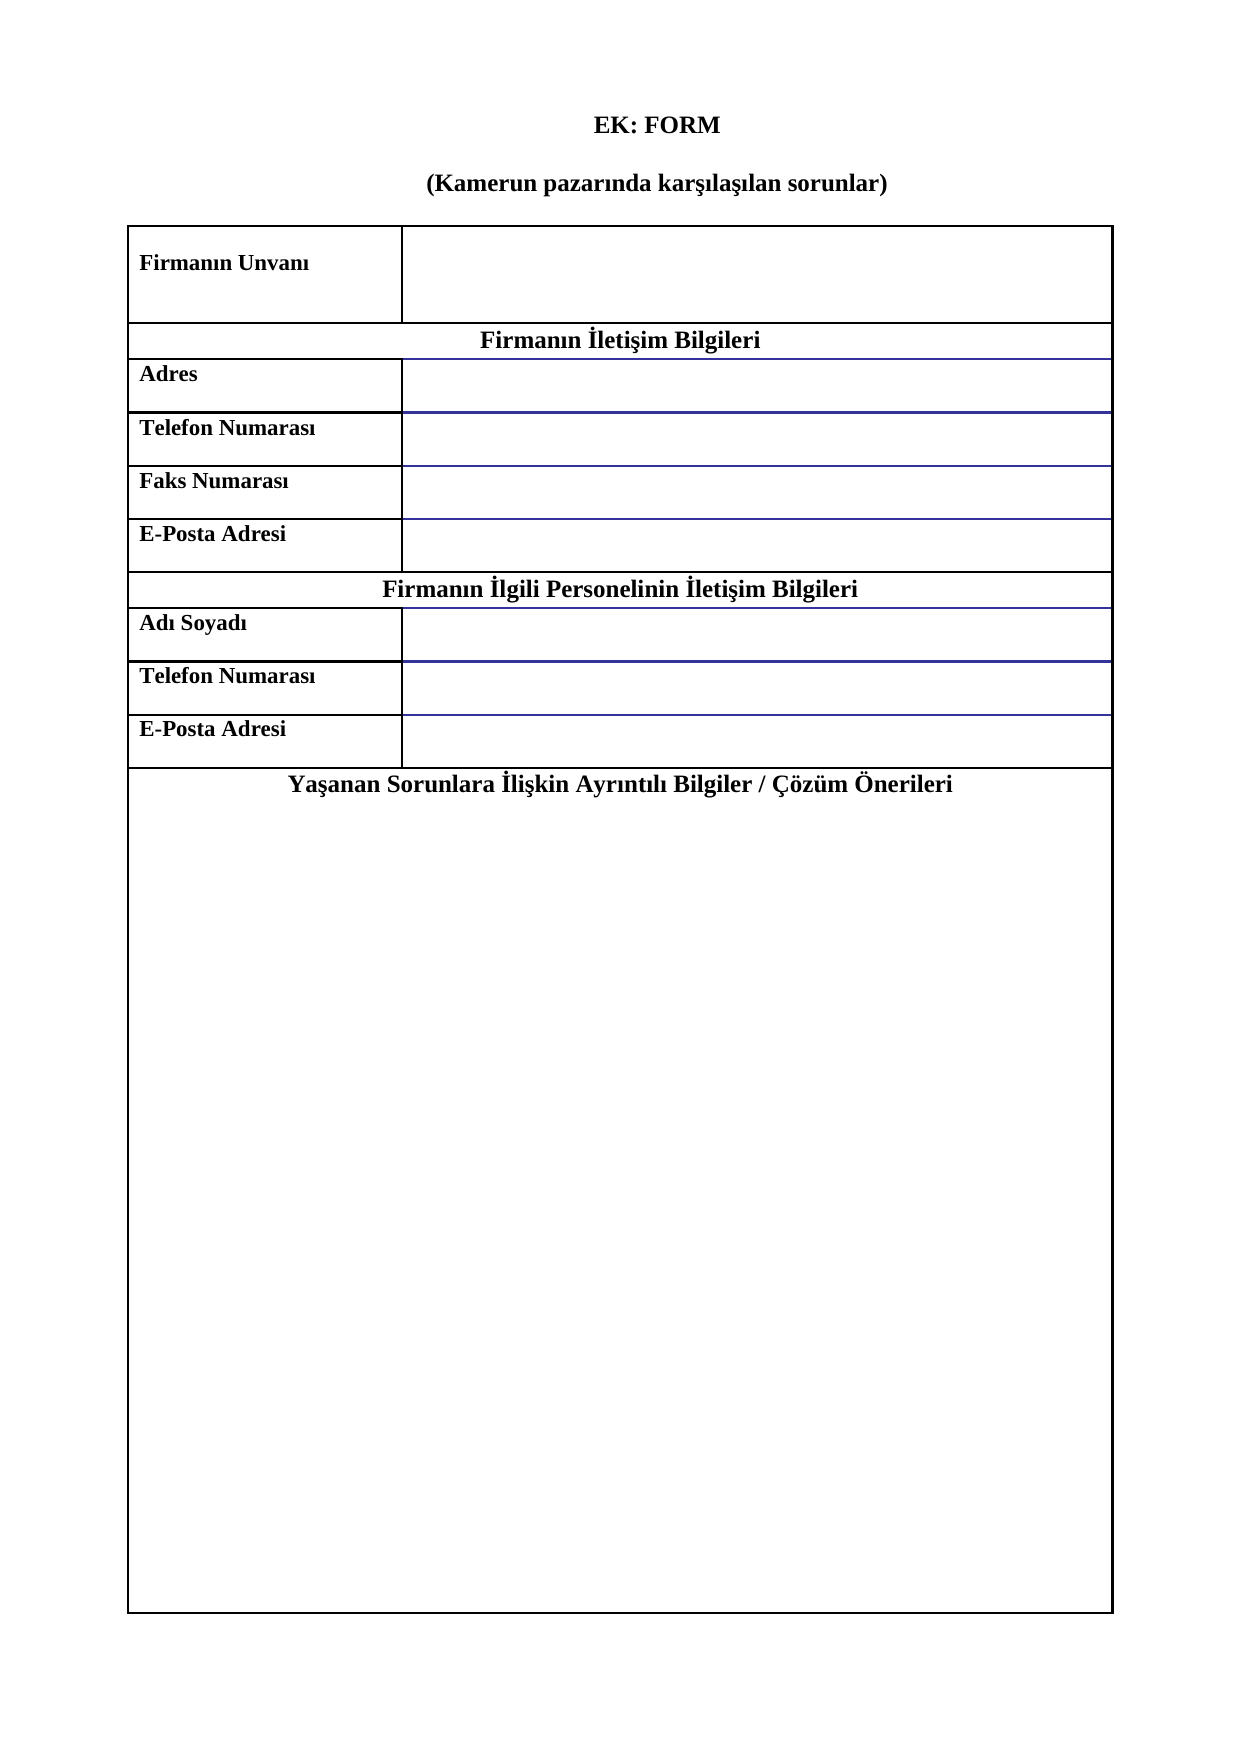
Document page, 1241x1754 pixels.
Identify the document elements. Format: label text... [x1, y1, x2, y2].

text (Kamerun pazarında karşılaşılan sorunlar) [221, 168, 1093, 196]
table_header [403, 227, 1111, 322]
table_cell Firmanın İlgili Personelinin İletişim Bilgileri [129, 573, 1111, 607]
text EK: FORM [221, 110, 1093, 139]
table_cell Adres [129, 360, 401, 411]
table_cell [403, 609, 1111, 660]
table_header Firmanın Unvanı [129, 227, 401, 322]
table_cell Faks Numarası [129, 467, 401, 518]
table_cell [403, 520, 1111, 571]
table_cell Telefon Numarası [129, 414, 401, 464]
table_cell E-Posta Adresi [129, 716, 401, 767]
table_cell Adı Soyadı [129, 609, 401, 660]
table_cell [403, 414, 1111, 464]
table_cell Yaşanan Sorunlara İlişkin Ayrıntılı Bilgiler / Çözüm Önerileri [129, 769, 1111, 1612]
table_cell Firmanın İletişim Bilgileri [129, 324, 1111, 358]
table_cell [403, 663, 1111, 713]
table_cell [403, 360, 1111, 411]
table_cell E-Posta Adresi [129, 520, 401, 571]
table_cell [403, 467, 1111, 518]
table_cell [403, 716, 1111, 767]
table_cell Telefon Numarası [129, 663, 401, 713]
